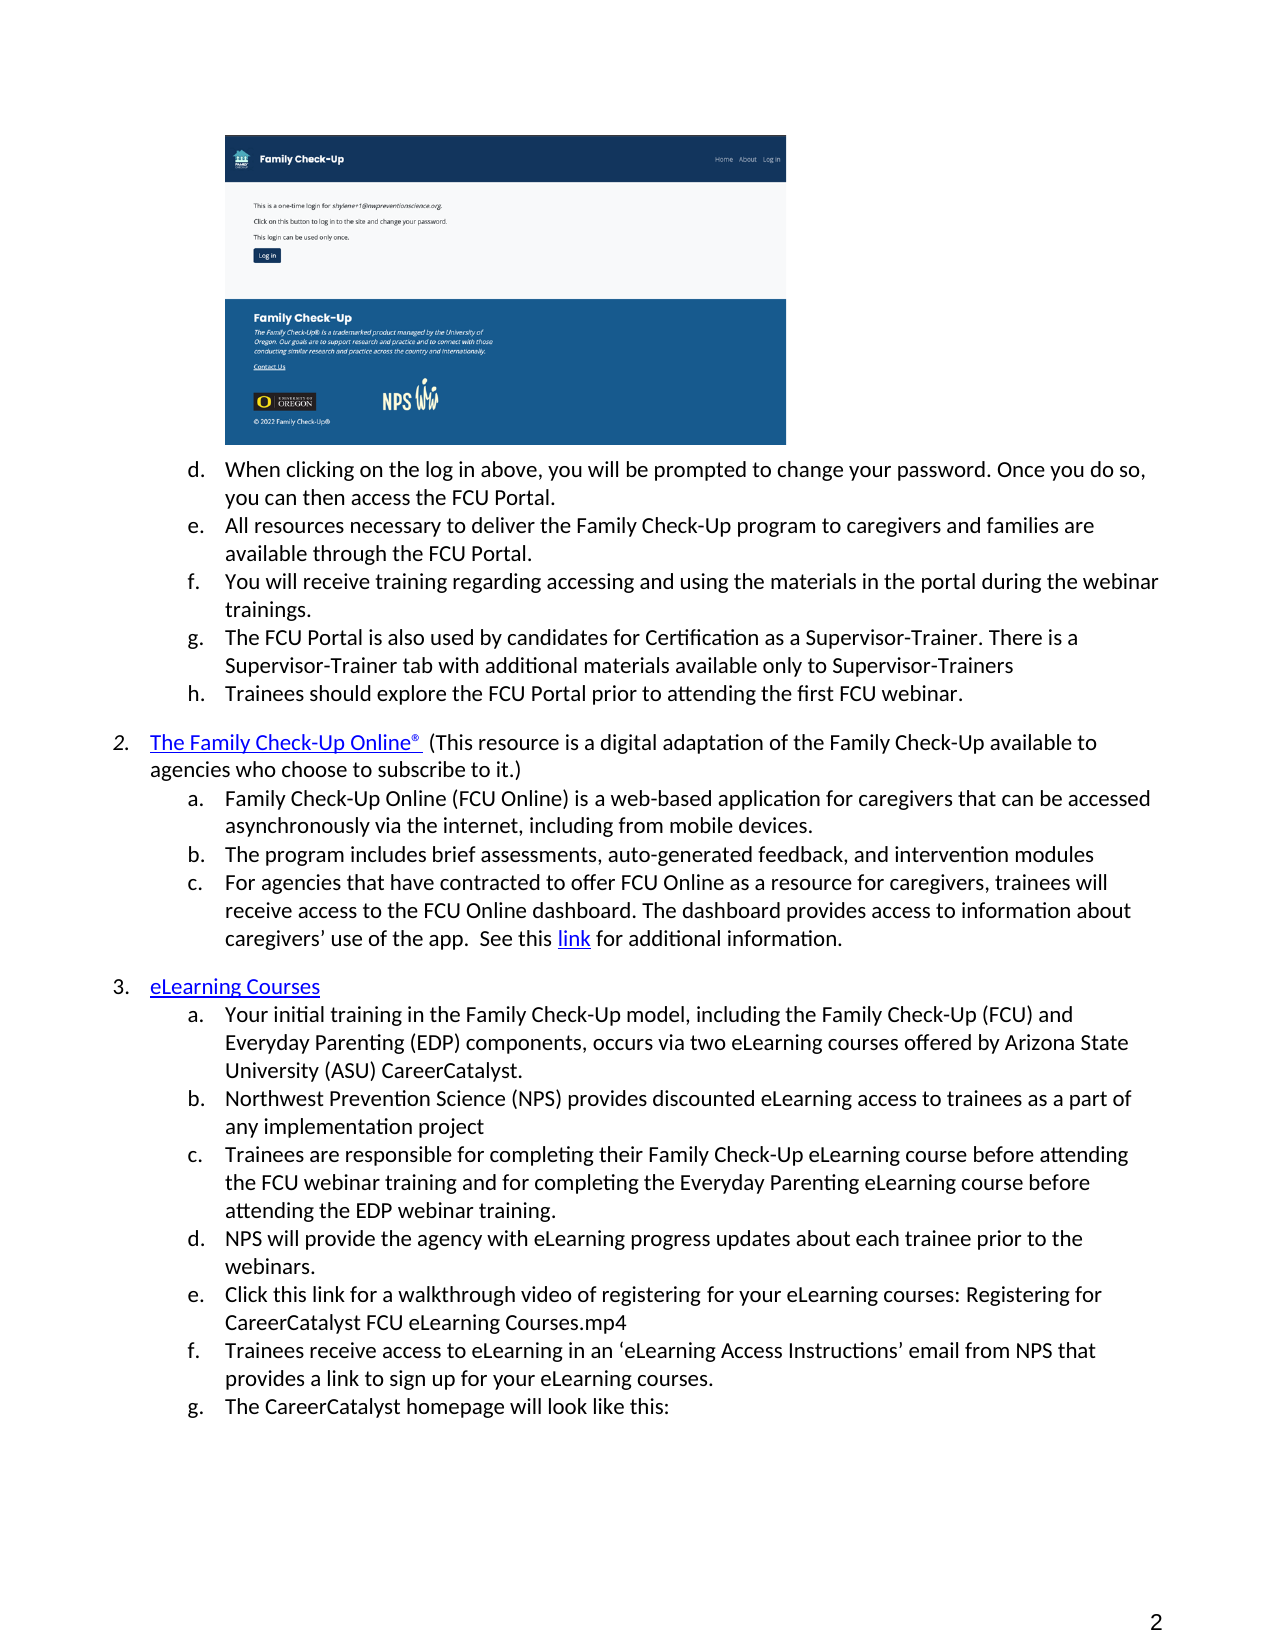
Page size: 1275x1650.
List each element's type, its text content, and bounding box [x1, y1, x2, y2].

list You will receive training regarding accessing and using the materials in the portal during the webinar trainings. [187, 567, 1162, 623]
list Click this link for a walkthrough video of registering for your eLearning courses: Registering for CareerCatalyst FCU eLearning Courses.mp4 [187, 1280, 1162, 1336]
list Trainees are responsible for completing their Family Check-Up eLearning course before attending the FCU webinar training and for completing the Everyday Parenting eLearning course before attending the EDP webinar training. [187, 1140, 1162, 1224]
list When clicking on the log in above, you will be prompted to change your password. Once you do so, you can then access the FCU Portal. [187, 455, 1162, 511]
list The Family Check-Up Online® (This resource is a digital adaptation of the Family Check-Up available to agencies who choose to subscribe to it.) [112, 728, 1162, 784]
list Trainees should explore the FCU Portal prior to attending the first FCU webinar. [187, 679, 1162, 707]
list eLearning Courses [112, 972, 1162, 1000]
list Family Check-Up Online (FCU Online) is a web-based application for caregivers that can be accessed asynchronously via the internet, including from mobile devices. [187, 784, 1162, 840]
list Northwest Prevention Science (NPS) provides discounted eLearning access to trainees as a part of any implementation project [187, 1084, 1162, 1140]
list All resources necessary to deliver the Family Check-Up program to caregivers and families are available through the FCU Portal. [187, 511, 1162, 567]
list NPS will provide the agency with eLearning progress updates about each trainee prior to the webinars. [187, 1224, 1162, 1280]
list For agencies that have contracted to offer FCU Online as a resource for caregivers, trainees will receive access to the FCU Online dashboard. The dashboard provides access to information about caregivers’ use of the app. See this link for additional information. [187, 868, 1162, 952]
picture [225, 135, 787, 445]
list Trainees receive access to eLearning in an ‘eLearning Access Instructions’ email from NPS that provides a link to sign up for your eLearning courses. [720, 1336, 1162, 1392]
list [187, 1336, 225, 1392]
list The FCU Portal is also used by candidates for Certification as a Supervisor-Trainer. There is a Supervisor-Trainer tab with additional materials available only to Supervisor-Trainers [187, 623, 1162, 679]
list The CareerCatalyst homepage will look like this: [187, 1392, 1162, 1420]
list The program includes brief assessments, auto-generated feedback, and intervention modules [187, 840, 1162, 868]
list Your initial training in the Family Check-Up model, including the Family Check-Up (FCU) and Everyday Parenting (EDP) components, occurs via two eLearning courses offered by Arizona State University (ASU) CareerCatalyst. [187, 1000, 1162, 1084]
